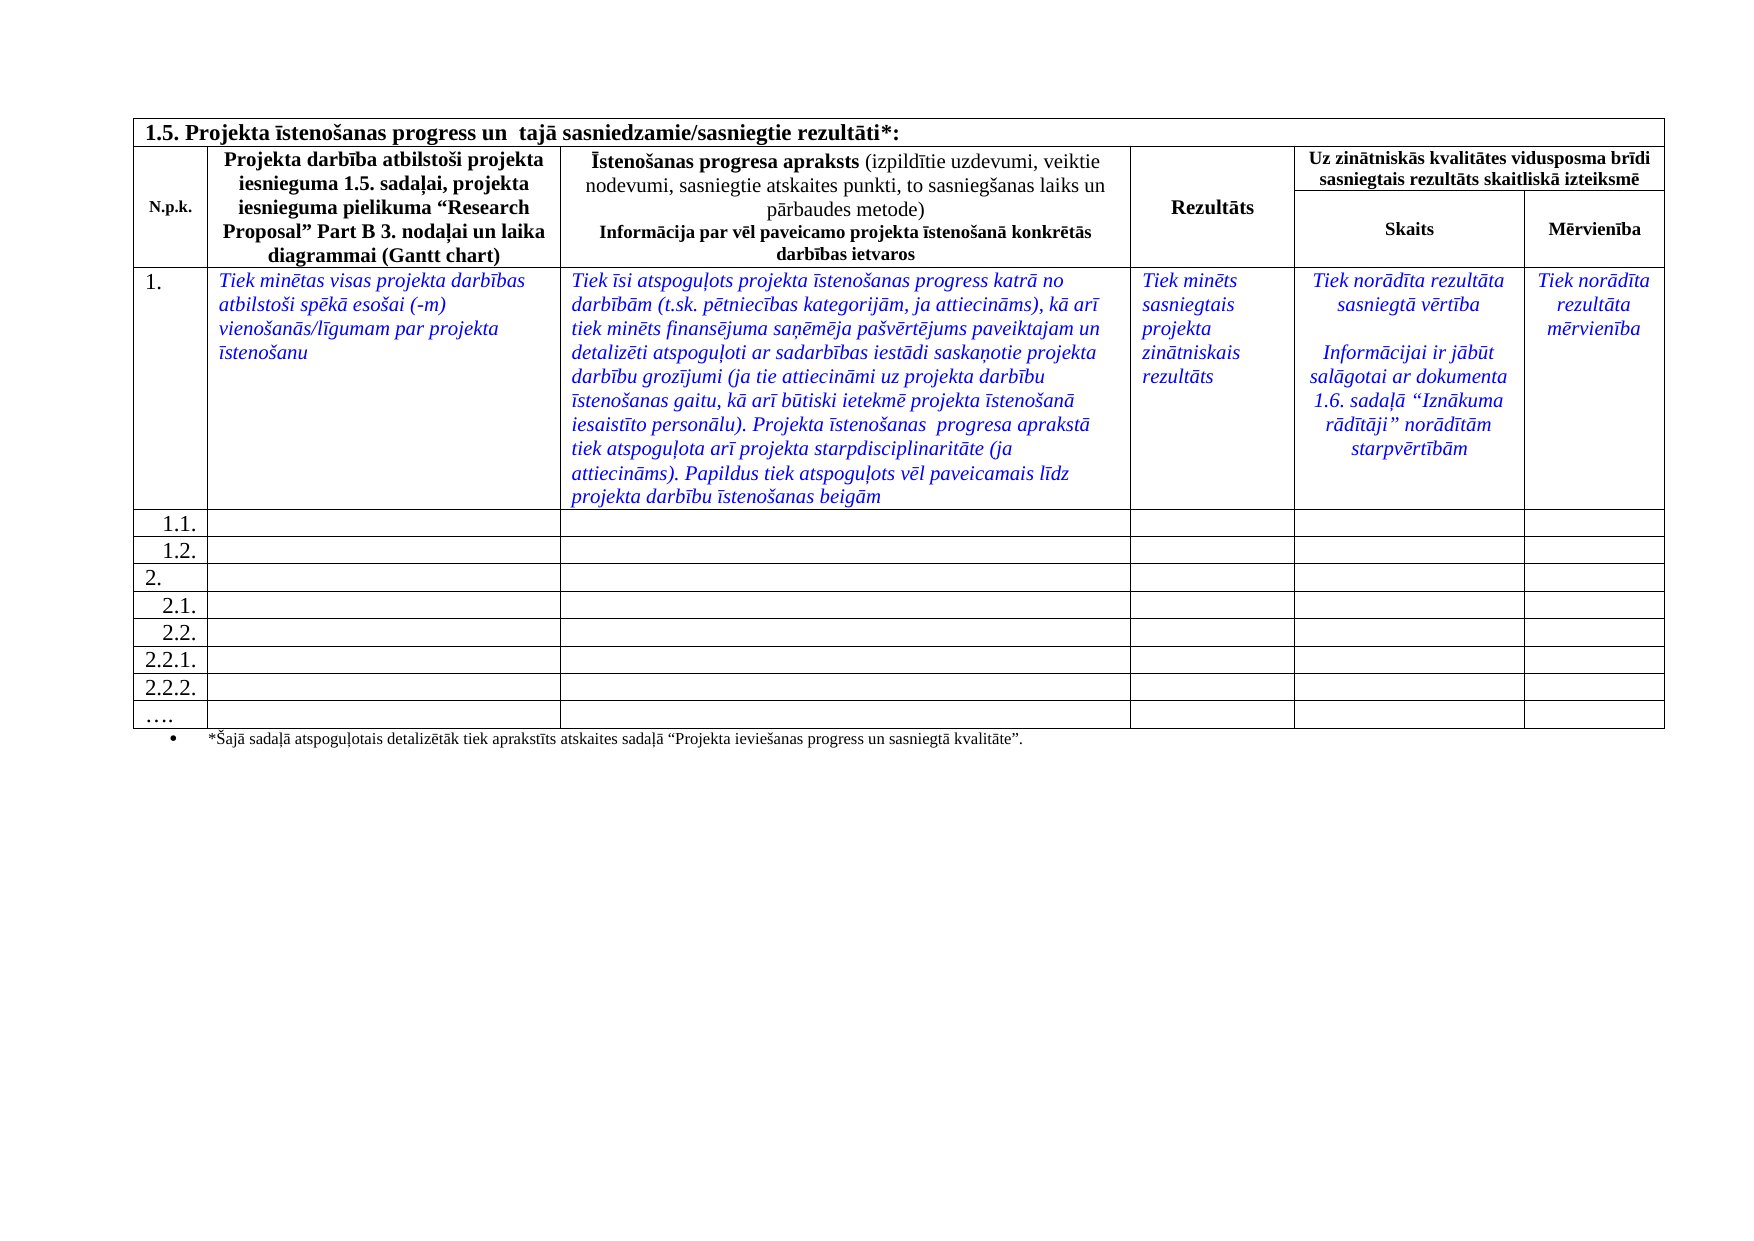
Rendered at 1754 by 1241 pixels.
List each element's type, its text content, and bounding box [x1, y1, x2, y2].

table_cell 1.2. [134, 537, 207, 563]
table_cell 1.1. [134, 510, 207, 536]
table_cell [1131, 537, 1294, 563]
table_cell [1295, 674, 1524, 700]
table_cell 2.2.2. [134, 674, 207, 700]
table_cell [561, 537, 1130, 563]
table_cell N.p.k. [134, 147, 207, 267]
table_cell [208, 592, 560, 618]
table_cell [1131, 701, 1294, 728]
table_cell Tiek norādīta rezultāta mērvienība [1525, 268, 1664, 508]
table_cell 2. [134, 564, 207, 591]
table_cell [1131, 619, 1294, 646]
table_cell 1. [134, 268, 207, 508]
table_cell [1295, 701, 1524, 728]
table_cell [208, 701, 560, 728]
table_cell [561, 701, 1130, 728]
table_cell [1295, 564, 1524, 591]
table_cell [1295, 510, 1524, 536]
table_cell Tiek minēts sasniegtais projekta zinātniskais rezultāts [1131, 268, 1294, 508]
table_cell Uz zinātniskās kvalitātes vidusposma brīdi sasniegtais rezultāts skaitliskā izteiksmē [1295, 147, 1664, 190]
table_cell [1131, 592, 1294, 618]
table_cell [1131, 647, 1294, 673]
table_cell Skaits [1295, 191, 1524, 267]
table_cell [561, 647, 1130, 673]
table_cell 2.2.1. [134, 647, 207, 673]
table_cell [208, 619, 560, 646]
table_cell [561, 592, 1130, 618]
table_cell Īstenošanas progresa apraksts (izpildītie uzdevumi, veiktie nodevumi, sasniegtie atskaites punkti, to sasniegšanas laiks un pārbaudes metode) Informācija par vēl paveicamo projekta īstenošanā konkrētās darbības ietvaros [561, 147, 1130, 267]
table_cell [1525, 701, 1664, 728]
table_cell [1131, 674, 1294, 700]
table_cell [1131, 564, 1294, 591]
table_cell Tiek īsi atspoguļots projekta īstenošanas progress katrā no darbībām (t.sk. pētniecības kategorijām, ja attiecināms), kā arī tiek minēts finansējuma saņēmēja pašvērtējums paveiktajam un detalizēti atspoguļoti ar sadarbības iestādi saskaņotie projekta darbību grozījumi (ja tie attiecināmi uz projekta darbību īstenošanas gaitu, kā arī būtiski ietekmē projekta īstenošanā iesaistīto personālu). Projekta īstenošanas progresa aprakstā tiek atspoguļota arī projekta starpdisciplinaritāte (ja attiecināms). Papildus tiek atspoguļots vēl paveicamais līdz projekta darbību īstenošanas beigām [561, 268, 1130, 508]
table_cell [1295, 537, 1524, 563]
table_cell Tiek minētas visas projekta darbības atbilstoši spēkā esošai (-m) vienošanās/līgumam par projekta īstenošanu [208, 268, 560, 508]
table_cell [1131, 510, 1294, 536]
table_cell Tiek norādīta rezultāta sasniegtā vērtība Informācijai ir jābūt salāgotai ar dokumenta 1.6. sadaļā “Iznākuma rādītāji” norādītām starpvērtībām [1295, 268, 1524, 508]
table_header 1.5. Projekta īstenošanas progress un tajā sasniedzamie/sasniegtie rezultāti*: [134, 119, 1664, 146]
table_cell [561, 564, 1130, 591]
table_cell [208, 537, 560, 563]
table_cell [208, 647, 560, 673]
table_cell [1525, 674, 1664, 700]
table_cell [1525, 537, 1664, 563]
table_cell [208, 674, 560, 700]
table_cell [1525, 564, 1664, 591]
table_cell [1295, 619, 1524, 646]
table_cell Projekta darbība atbilstoši projekta iesnieguma 1.5. sadaļai, projekta iesnieguma pielikuma “Research Proposal” Part B 3. nodaļai un laika diagrammai (Gantt chart) [208, 147, 560, 267]
table_cell [1525, 619, 1664, 646]
list *Šajā sadaļā atspoguļotais detalizētāk tiek aprakstīts atskaites sadaļā “Projekta ieviešanas progress un sasniegtā kvalitāte”. [170, 729, 1665, 748]
table_cell [1525, 592, 1664, 618]
table_cell [1525, 510, 1664, 536]
table_cell [561, 619, 1130, 646]
table_cell …. [134, 701, 207, 728]
table_cell [1295, 592, 1524, 618]
table_cell [561, 674, 1130, 700]
table_cell 2.2. [134, 619, 207, 646]
table_cell Rezultāts [1131, 147, 1294, 267]
table_cell 2.1. [134, 592, 207, 618]
table_cell Mērvienība [1525, 191, 1664, 267]
table_cell [561, 510, 1130, 536]
table_cell [1295, 647, 1524, 673]
table_cell [1525, 647, 1664, 673]
table_cell [208, 510, 560, 536]
table_cell [208, 564, 560, 591]
